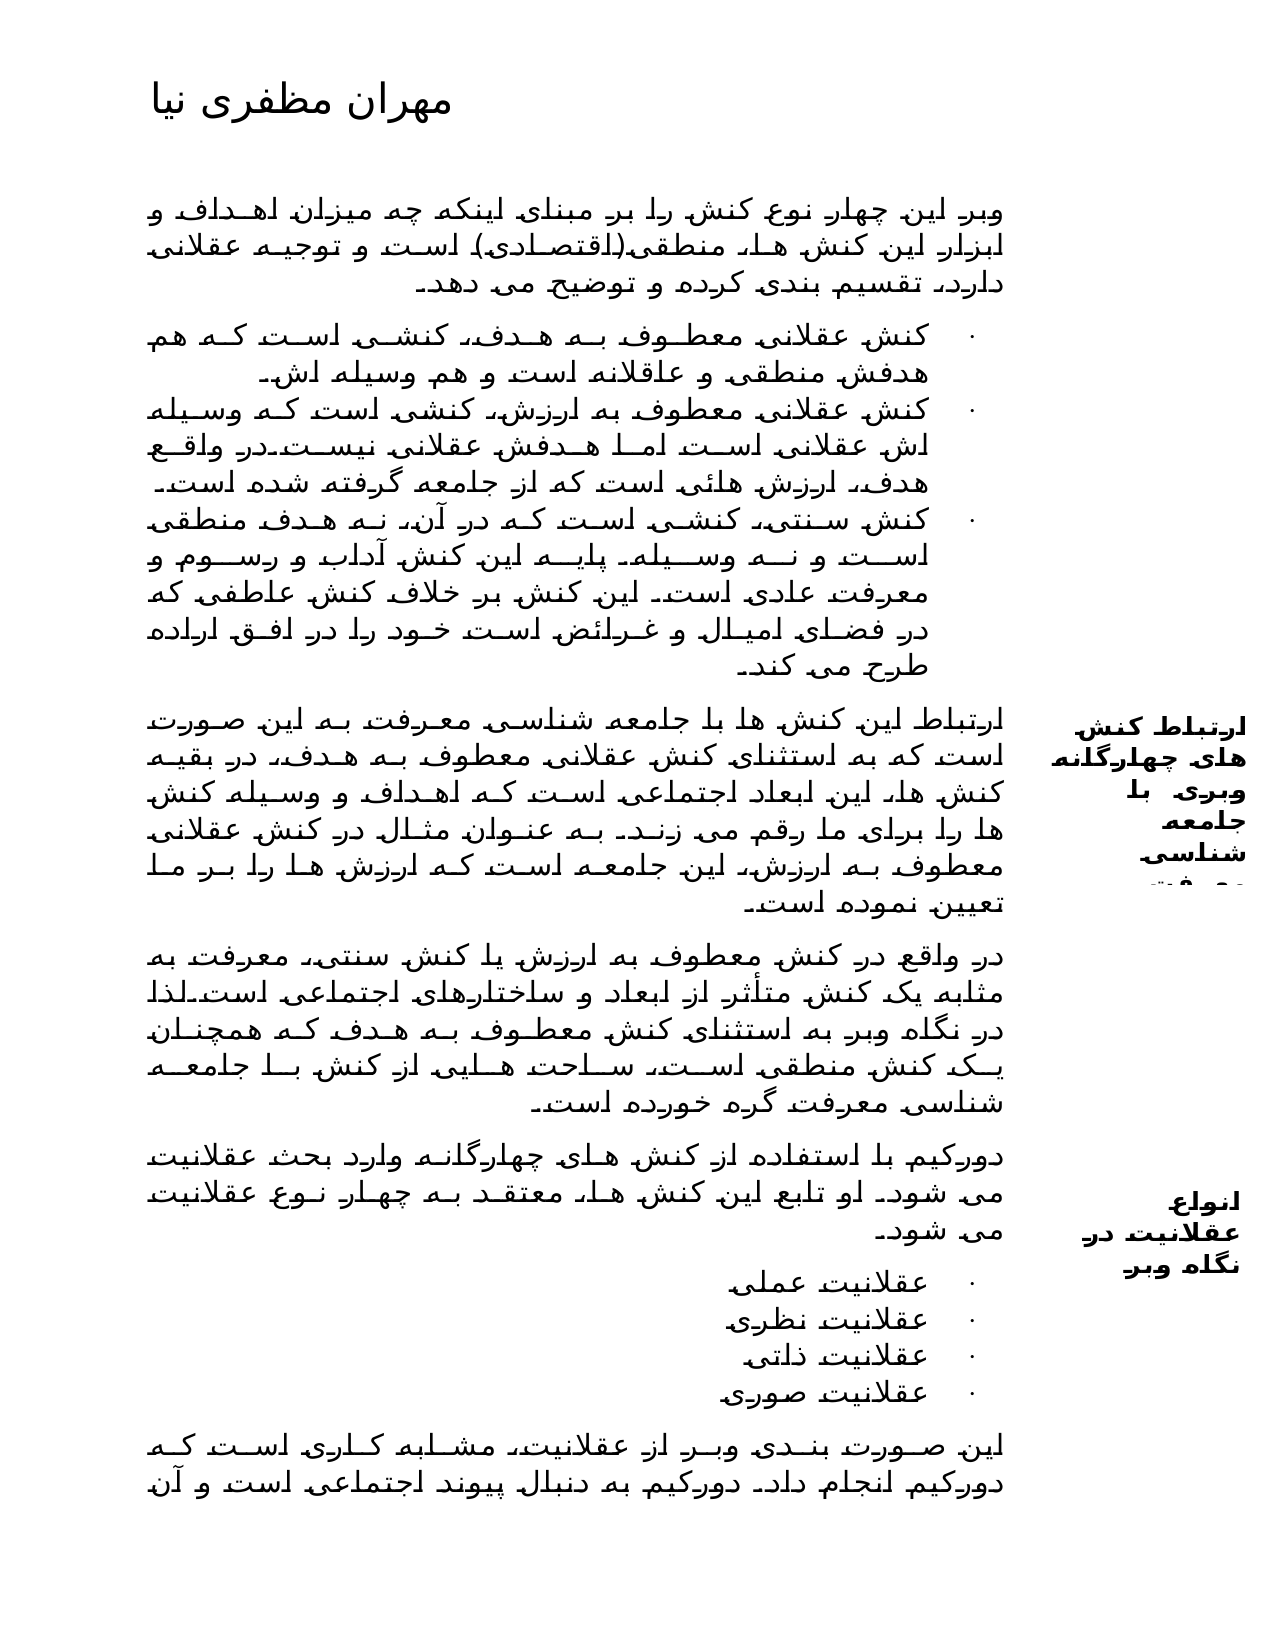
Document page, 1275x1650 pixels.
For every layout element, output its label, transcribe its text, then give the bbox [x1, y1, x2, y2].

list کنش عقلانی معطوف به ارزش، کنشی است که وسیله اش عقلانی است اما هدفش عقلانی نیست.در واقع هدف، ارزش هائی است که از جامعه گرفته شده است. [150, 392, 967, 499]
list عقلانیت صوری [150, 1375, 967, 1409]
text وبر این چهار نوع کنش را بر مبنای اینکه چه میزان اهداف و ابزار این کنش ها، منطقی(اقتصادی) است و توجیه عقلانی دارد، تقسیم بندی کرده و توضیح می دهد. [150, 192, 1004, 299]
text ارتباط این کنش ها با جامعه شناسی معرفت به این صورت است که به استثنای کنش عقلانی معطوف به هدف، در بقیه کنش ها، این ابعاد اجتماعی است که اهداف و وسیله کنش ها را برای ما رقم می زند. به عنوان مثال در کنش عقلانی معطوف به ارزش، این جامعه است که ارزش ها را بر ما تعیین نموده است. [150, 702, 1004, 919]
list کنش عقلانی معطوف به هدف، کنشی است که هم هدفش منطقی و عاقلانه است و هم وسیله اش. [150, 319, 967, 389]
list عقلانیت نظری [150, 1302, 967, 1336]
list عقلانیت عملی [150, 1265, 967, 1299]
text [150, 1429, 1004, 1499]
text دورکیم با استفاده از کنش های چهارگانه وارد بحث عقلانیت می شود. او تابع این کنش ها، معتقد به چهار نوع عقلانیت می شود. [150, 1139, 1004, 1246]
list کنش سنتی، کنشی است که در آن، نه هدف منطقی است و نه وسیله. پایه این کنش آداب و رسوم و معرفت عادی است. این کنش بر خلاف کنش عاطفی که در فضای امیال و غرائض است خود را در افق اراده طرح می کند. [150, 502, 967, 683]
list عقلانیت ذاتی [150, 1339, 967, 1373]
text در واقع در کنش معطوف به ارزش یا کنش سنتی، معرفت به مثابه یک کنش متأثر از ابعاد و ساختارهای اجتماعی است.لذا در نگاه وبر به استثنای کنش معطوف به هدف که همچنان یک کنش منطقی است، ساحت هایی از کنش با جامعه شناسی معرفت گره خورده است. [150, 939, 1004, 1119]
